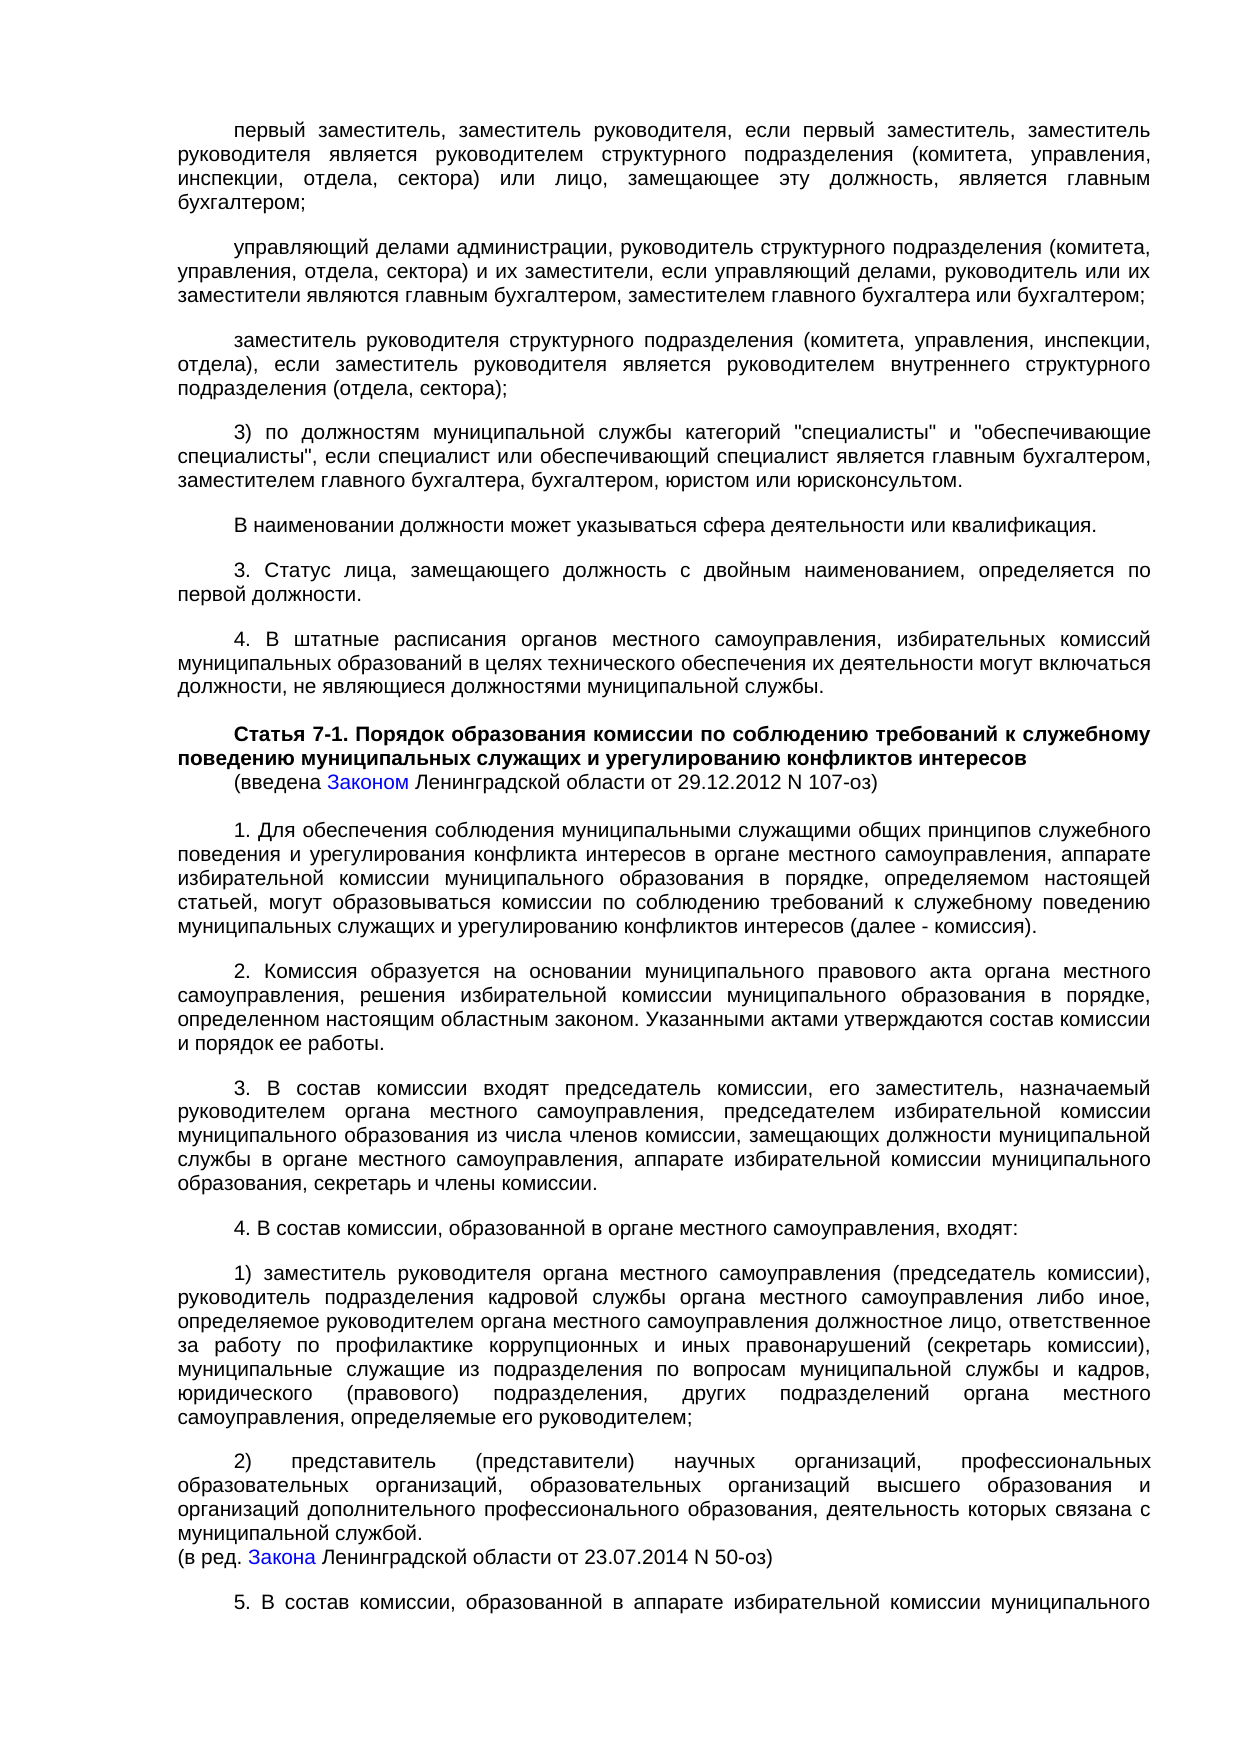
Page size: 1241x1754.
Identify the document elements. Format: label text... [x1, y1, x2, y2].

text заместитель руководителя структурного подразделения (комитета, управления, инспекции, отдела), если заместитель руководителя является руководителем внутреннего структурного подразделения (отдела, сектора); [177, 327, 1152, 399]
title Статья 7-1. Порядок образования комиссии по соблюдению требований к служебному поведению муниципальных служащих и урегулированию конфликтов интересов [177, 722, 1152, 770]
text управляющий делами администрации, руководитель структурного подразделения (комитета, управления, отдела, сектора) и их заместители, если управляющий делами, руководитель или их заместители являются главным бухгалтером, заместителем главного бухгалтера или бухгалтером; [177, 235, 1152, 307]
text (в ред. Закона Ленинградской области от 23.07.2014 N 50-оз) [177, 1545, 1152, 1569]
text 3. Статус лица, замещающего должность с двойным наименованием, определяется по первой должности. [177, 558, 1152, 606]
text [177, 1590, 1152, 1614]
text 3. В состав комиссии входят председатель комиссии, его заместитель, назначаемый руководителем органа местного самоуправления, председателем избирательной комиссии муниципального образования из числа членов комиссии, замещающих должности муниципальной службы в органе местного самоуправления, аппарате избирательной комиссии муниципального образования, секретарь и члены комиссии. [177, 1075, 1152, 1195]
text 4. В штатные расписания органов местного самоуправления, избирательных комиссий муниципальных образований в целях технического обеспечения их деятельности могут включаться должности, не являющиеся должностями муниципальной службы. [177, 626, 1152, 698]
text первый заместитель, заместитель руководителя, если первый заместитель, заместитель руководителя является руководителем структурного подразделения (комитета, управления, инспекции, отдела, сектора) или лицо, замещающее эту должность, является главным бухгалтером; [177, 118, 1152, 214]
text 4. В состав комиссии, образованной в органе местного самоуправления, входят: [177, 1216, 1152, 1240]
text 3) по должностям муниципальной службы категорий "специалисты" и "обеспечивающие специалисты", если специалист или обеспечивающий специалист является главным бухгалтером, заместителем главного бухгалтера, бухгалтером, юристом или юрисконсультом. [177, 420, 1152, 492]
text 2. Комиссия образуется на основании муниципального правового акта органа местного самоуправления, решения избирательной комиссии муниципального образования в порядке, определенном настоящим областным законом. Указанными актами утверждаются состав комиссии и порядок ее работы. [177, 959, 1152, 1054]
text В наименовании должности может указываться сфера деятельности или квалификация. [177, 513, 1152, 537]
text (введена Законом Ленинградской области от 29.12.2012 N 107-оз) [177, 770, 1152, 794]
text 1) заместитель руководителя органа местного самоуправления (председатель комиссии), руководитель подразделения кадровой службы органа местного самоуправления либо иное, определяемое руководителем органа местного самоуправления должностное лицо, ответственное за работу по профилактике коррупционных и иных правонарушений (секретарь комиссии), муниципальные служащие из подразделения по вопросам муниципальной службы и кадров, юридического (правового) подразделения, других подразделений органа местного самоуправления, определяемые его руководителем; [177, 1261, 1152, 1428]
text 1. Для обеспечения соблюдения муниципальными служащими общих принципов служебного поведения и урегулирования конфликта интересов в органе местного самоуправления, аппарате избирательной комиссии муниципального образования в порядке, определяемом настоящей статьей, могут образовываться комиссии по соблюдению требований к служебному поведению муниципальных служащих и урегулированию конфликтов интересов (далее - комиссия). [177, 818, 1152, 938]
